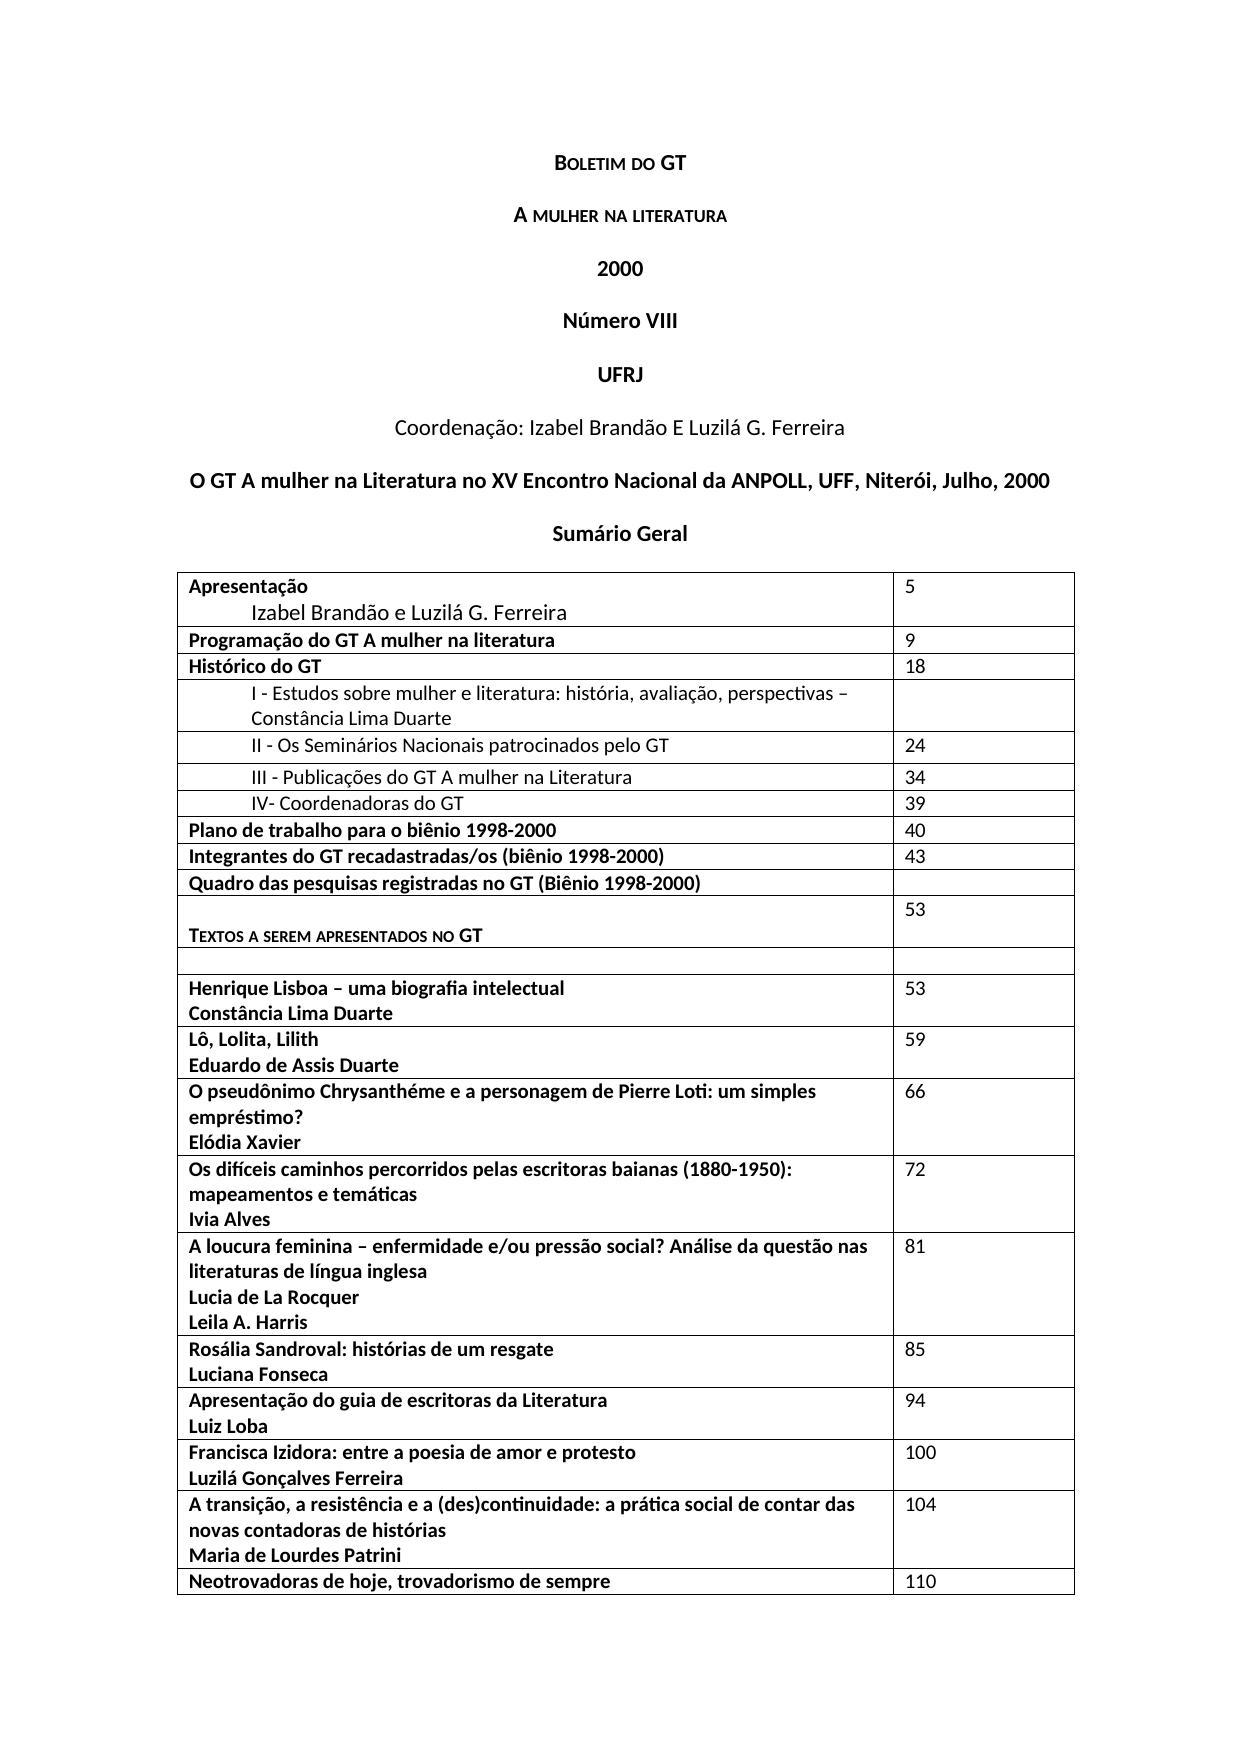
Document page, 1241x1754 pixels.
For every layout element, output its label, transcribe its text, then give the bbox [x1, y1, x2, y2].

table_cell Programação do GT A mulher na literatura [178, 627, 893, 653]
text Coordenação: Izabel Brandão E Luzilá G. Ferreira [177, 413, 1063, 441]
text 2000 [177, 254, 1063, 282]
table_cell IV- Coordenadoras do GT [178, 791, 893, 816]
table_cell Plano de trabalho para o biênio 1998-2000 [178, 817, 893, 842]
table_cell Integrantes do GT recadastradas/os (biênio 1998-2000) [178, 844, 893, 869]
table_cell A loucura feminina – enfermidade e/ou pressão social? Análise da questão nas literaturas de língua inglesa Lucia de La Rocquer Leila A. Harris [178, 1233, 893, 1335]
table_cell Os difíceis caminhos percorridos pelas escritoras baianas (1880-1950): mapeamentos e temáticas Ivia Alves [178, 1156, 893, 1232]
table_cell 43 [894, 844, 1074, 869]
table_cell 110 [894, 1569, 1074, 1594]
table_header Apresentação Izabel Brandão e Luzilá G. Ferreira [178, 573, 893, 626]
table_cell 53 [894, 975, 1074, 1026]
text O GT A mulher na Literatura no XV Encontro Nacional da ANPOLL, UFF, Niterói, Julho, 2000 [177, 466, 1063, 494]
table_cell 100 [894, 1440, 1074, 1490]
table_header 5 [894, 573, 1074, 626]
table_cell A transição, a resistência e a (des)continuidade: a prática social de contar das novas contadoras de histórias Maria de Lourdes Patrini [178, 1491, 893, 1568]
table_cell Textos a serem apresentados no GT [178, 896, 893, 947]
table_cell 94 [894, 1388, 1074, 1438]
table_cell Apresentação do guia de escritoras da Literatura Luiz Loba [178, 1388, 893, 1438]
table_cell 104 [894, 1491, 1074, 1568]
table_cell I - Estudos sobre mulher e literatura: história, avaliação, perspectivas – Constância Lima Duarte [178, 680, 893, 731]
text Sumário Geral [177, 519, 1063, 547]
table_cell 24 [894, 732, 1074, 763]
table_cell III - Publicações do GT A mulher na Literatura [178, 764, 893, 789]
table_cell 34 [894, 764, 1074, 789]
table_cell 59 [894, 1027, 1074, 1077]
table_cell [178, 1569, 893, 1594]
table_cell 9 [894, 627, 1074, 653]
table_cell [178, 948, 893, 974]
text Boletim do GT [177, 148, 1063, 176]
table_cell Histórico do GT [178, 654, 893, 679]
table_cell Lô, Lolita, Lilith Eduardo de Assis Duarte [178, 1027, 893, 1077]
table_cell O pseudônimo Chrysanthéme e a personagem de Pierre Loti: um simples empréstimo? Elódia Xavier [178, 1079, 893, 1155]
table_cell 39 [894, 791, 1074, 816]
table_cell 40 [894, 817, 1074, 842]
text UFRJ [177, 360, 1063, 388]
table_cell II - Os Seminários Nacionais patrocinados pelo GT [178, 732, 893, 763]
table_cell [894, 680, 1074, 731]
table_cell 53 [894, 896, 1074, 947]
table_cell 72 [894, 1156, 1074, 1232]
table_cell Rosália Sandroval: histórias de um resgate Luciana Fonseca [178, 1336, 893, 1387]
table_cell Francisca Izidora: entre a poesia de amor e protesto Luzilá Gonçalves Ferreira [178, 1440, 893, 1490]
table_cell [894, 948, 1074, 974]
text Número VIII [177, 307, 1063, 335]
table_cell 66 [894, 1079, 1074, 1155]
table_cell Henrique Lisboa – uma biografia intelectual Constância Lima Duarte [178, 975, 893, 1026]
table_cell 85 [894, 1336, 1074, 1387]
table_cell 81 [894, 1233, 1074, 1335]
table_cell Quadro das pesquisas registradas no GT (Biênio 1998-2000) [178, 870, 893, 895]
text A mulher na literatura [177, 201, 1063, 229]
table_cell [894, 870, 1074, 895]
table_cell 18 [894, 654, 1074, 679]
